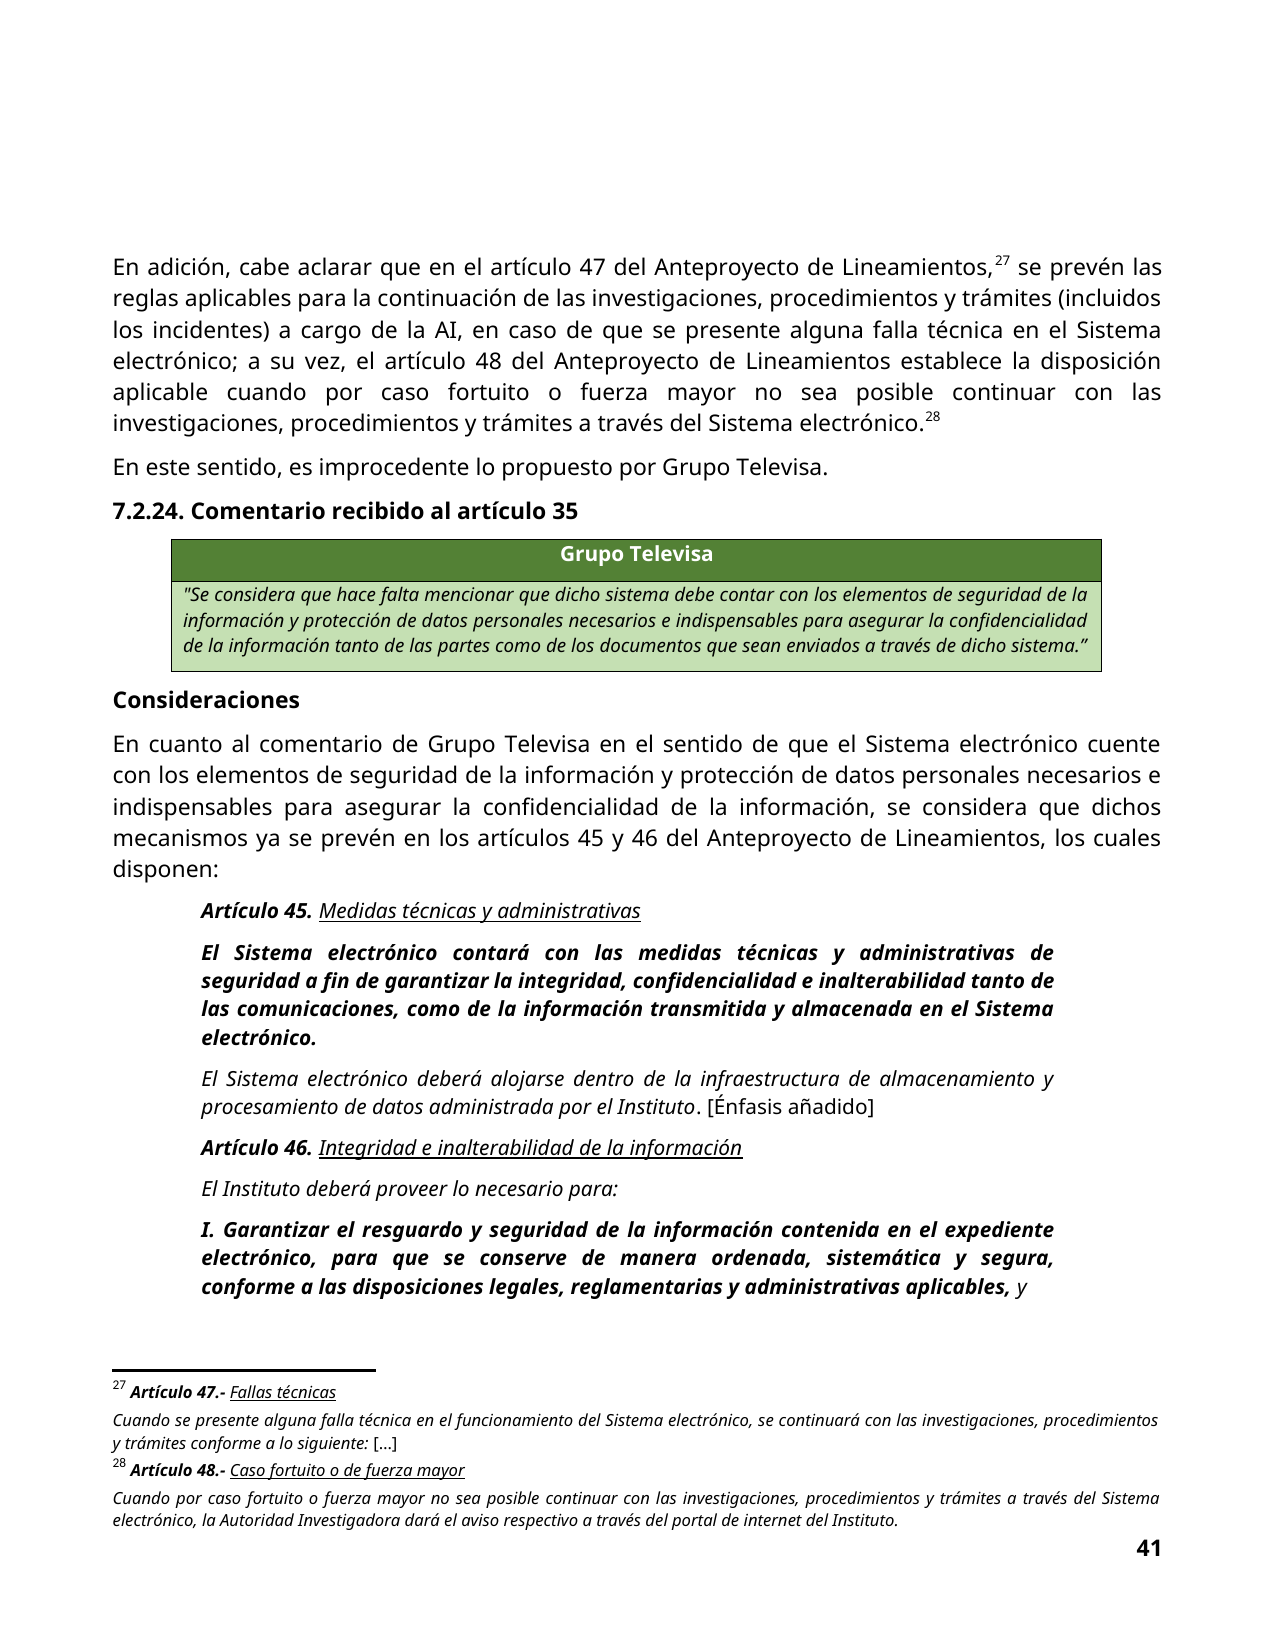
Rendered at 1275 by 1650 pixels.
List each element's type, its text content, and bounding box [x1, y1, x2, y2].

text El Sistema electrónico contará con las medidas técnicas y administrativas de seguridad a fin de garantizar la integridad, confidencialidad e inalterabilidad tanto de las comunicaciones, como de la información transmitida y almacenada en el Sistema electrónico. [201, 938, 1057, 1051]
table_header Grupo Televisa [172, 540, 1101, 581]
text En cuanto al comentario de Grupo Televisa en el sentido de que el Sistema electrónico cuente con los elementos de seguridad de la información y protección de datos personales necesarios e indispensables para asegurar la confidencialidad de la información, se considera que dichos mecanismos ya se prevén en los artículos 45 y 46 del Anteproyecto de Lineamientos, los cuales disponen: [112, 728, 1162, 884]
text El Instituto deberá proveer lo necesario para: [201, 1174, 1057, 1203]
text En adición, cabe aclarar que en el artículo 47 del Anteproyecto de Lineamientos, se prevén las reglas aplicables para la continuación de las investigaciones, procedimientos y trámites (incluidos los incidentes) a cargo de la AI, en caso de que se presente alguna falla técnica en el Sistema electrónico; a su vez, el artículo 48 del Anteproyecto de Lineamientos establece la disposición aplicable cuando por caso fortuito o fuerza mayor no sea posible continuar con las investigaciones, procedimientos y trámites a través del Sistema electrónico. [112, 251, 1162, 438]
text Consideraciones [112, 684, 1162, 715]
text Artículo 46. Integridad e inalterabilidad de la información [201, 1133, 1057, 1162]
text El Sistema electrónico deberá alojarse dentro de la infraestructura de almacenamiento y procesamiento de datos administrada por el Instituto. [Énfasis añadido] [201, 1064, 1057, 1121]
text En este sentido, es improcedente lo propuesto por Grupo Televisa. [112, 451, 1162, 482]
table_cell "Se considera que hace falta mencionar que dicho sistema debe contar con los elementos de seguridad de la información y protección de datos personales necesarios e indispensables para asegurar la confidencialidad de la información tanto de las partes como de los documentos que sean enviados a través de dicho sistema.” [172, 582, 1101, 671]
text 7.2.24. Comentario recibido al artículo 35 [112, 495, 1162, 526]
text I. Garantizar el resguardo y seguridad de la información contenida en el expediente electrónico, para que se conserve de manera ordenada, sistemática y segura, conforme a las disposiciones legales, reglamentarias y administrativas aplicables, y [201, 1215, 1057, 1300]
text Artículo 45. Medidas técnicas y administrativas [201, 897, 1057, 925]
